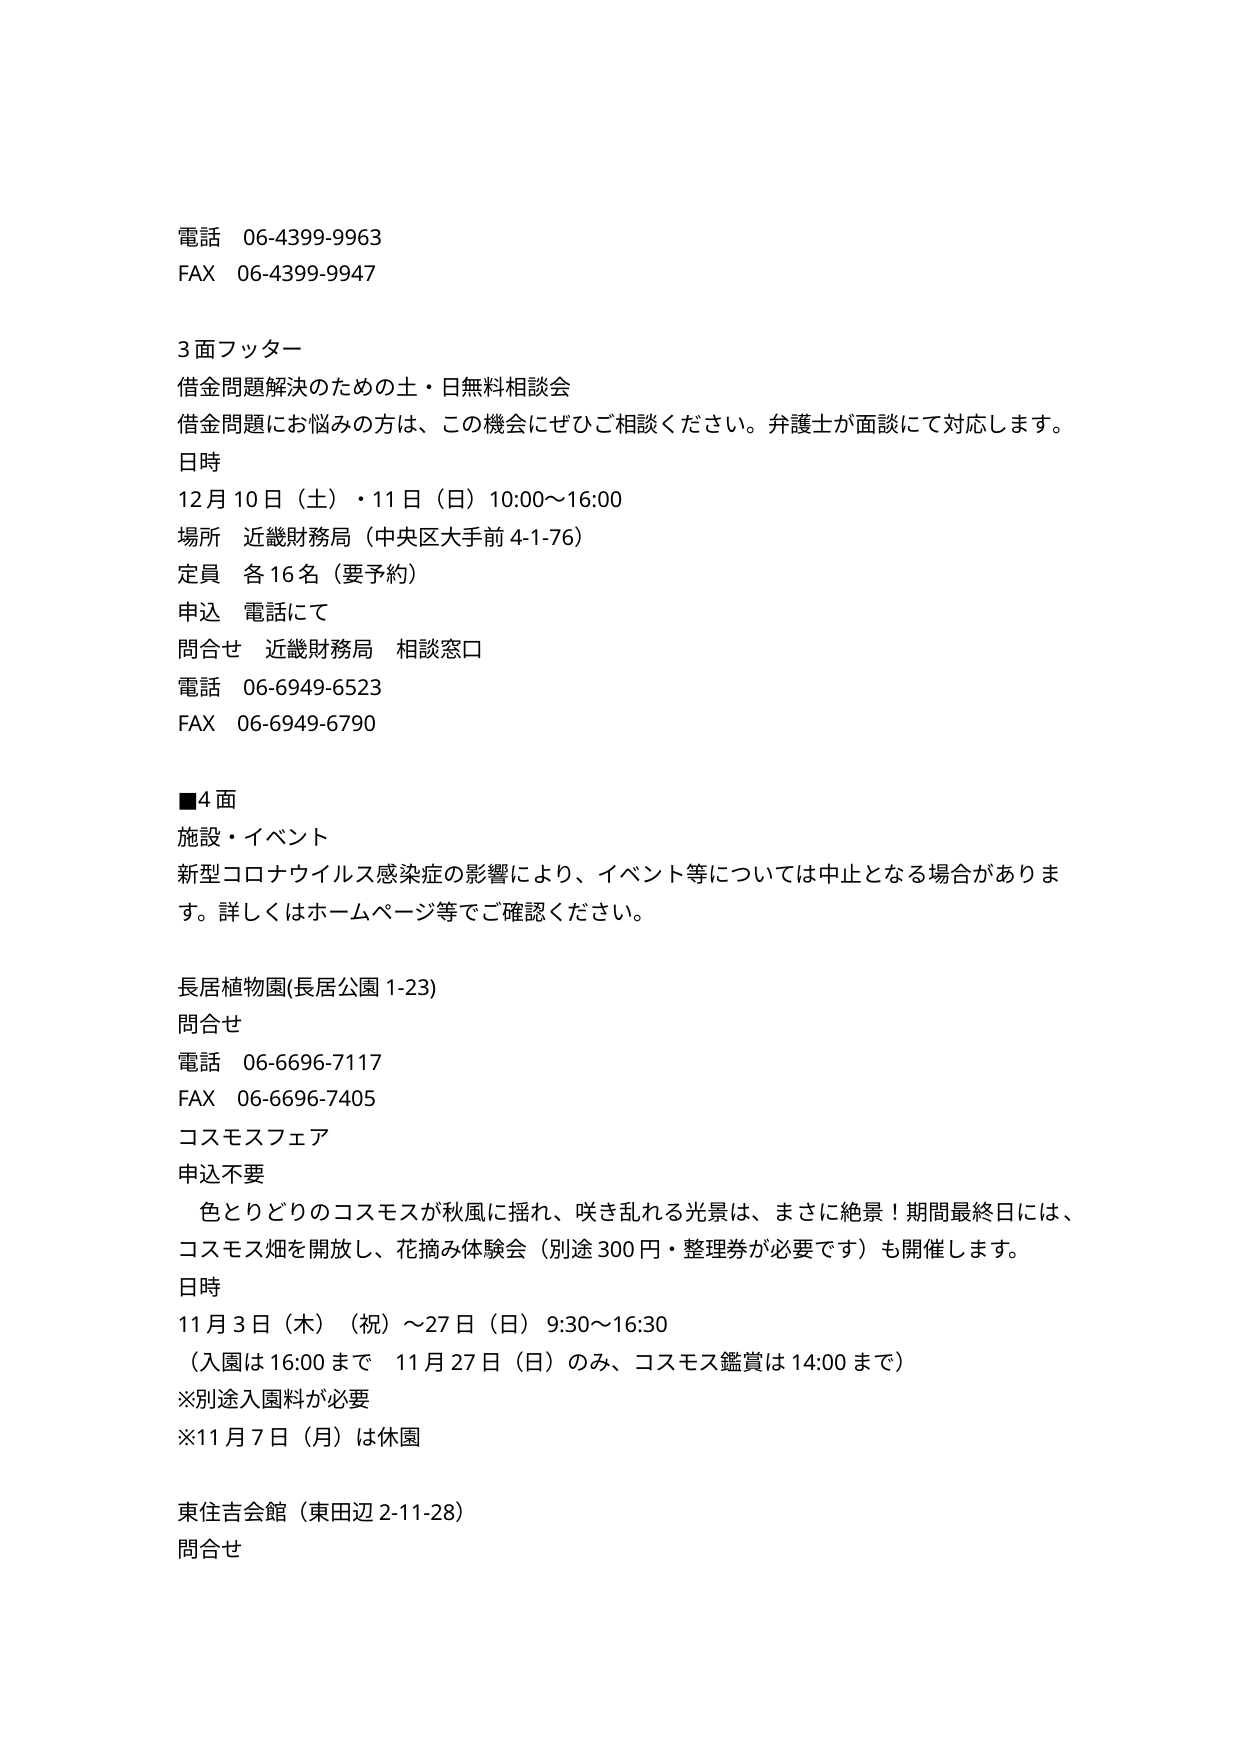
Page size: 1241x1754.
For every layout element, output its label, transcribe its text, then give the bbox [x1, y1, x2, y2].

text FAX 06-6696-7405 [177, 1079, 1063, 1117]
text 新型コロナウイルス感染症の影響により、イベント等については中止となる場合があります。詳しくはホームページ等でご確認ください。 [177, 854, 1063, 929]
text 電話 06-6949-6523 [177, 667, 1063, 704]
text 問合せ 近畿財務局 相談窓口 [177, 629, 1063, 667]
text 日時 11月3日（木）（祝）〜27日（日） 9:30～16:30 [177, 1267, 1063, 1342]
text 施設・イベント [177, 817, 1063, 854]
text 電話 06-6696-7117 [177, 1042, 1063, 1079]
text 問合せ [177, 1004, 1063, 1042]
text 問合せ [177, 1529, 1063, 1567]
text 東住吉会館（東田辺2-11-28） [177, 1492, 1063, 1529]
text 借金問題にお悩みの方は、この機会にぜひご相談ください。弁護士が面談にて対応します。 [177, 404, 1063, 442]
text ※11月7日（月）は休園 [177, 1417, 1063, 1454]
text ※別途入園料が必要 [177, 1379, 1063, 1417]
text FAX 06-4399-9947 [177, 254, 1063, 292]
text 申込不要 [177, 1154, 1063, 1192]
text 申込 電話にて [177, 592, 1063, 629]
text 電話 06-4399-9963 [177, 217, 1063, 254]
text 12月10日（土）・11日（日）10:00～16:00 [177, 479, 1063, 517]
text ■4面 [177, 779, 1063, 817]
text 3面フッター [177, 329, 1063, 367]
text （入園は16:00まで 11月27日（日）のみ、コスモス鑑賞は14:00まで） [177, 1342, 1063, 1379]
text 借金問題解決のための土・日無料相談会 [177, 367, 1063, 404]
text 色とりどりのコスモスが秋風に揺れ、咲き乱れる光景は、まさに絶景！期間最終日には、コスモス畑を開放し、花摘み体験会（別途300円・整理券が必要です）も開催します。 [177, 1192, 1063, 1267]
text FAX 06-6949-6790 [177, 704, 1063, 742]
text 日時 [177, 442, 1063, 479]
text コスモスフェア [177, 1117, 1063, 1154]
text 定員 各16名（要予約） [177, 554, 1063, 592]
text 長居植物園(長居公園1-23) [177, 967, 1063, 1004]
text 場所 近畿財務局（中央区大手前4-1-76） [177, 517, 1063, 554]
